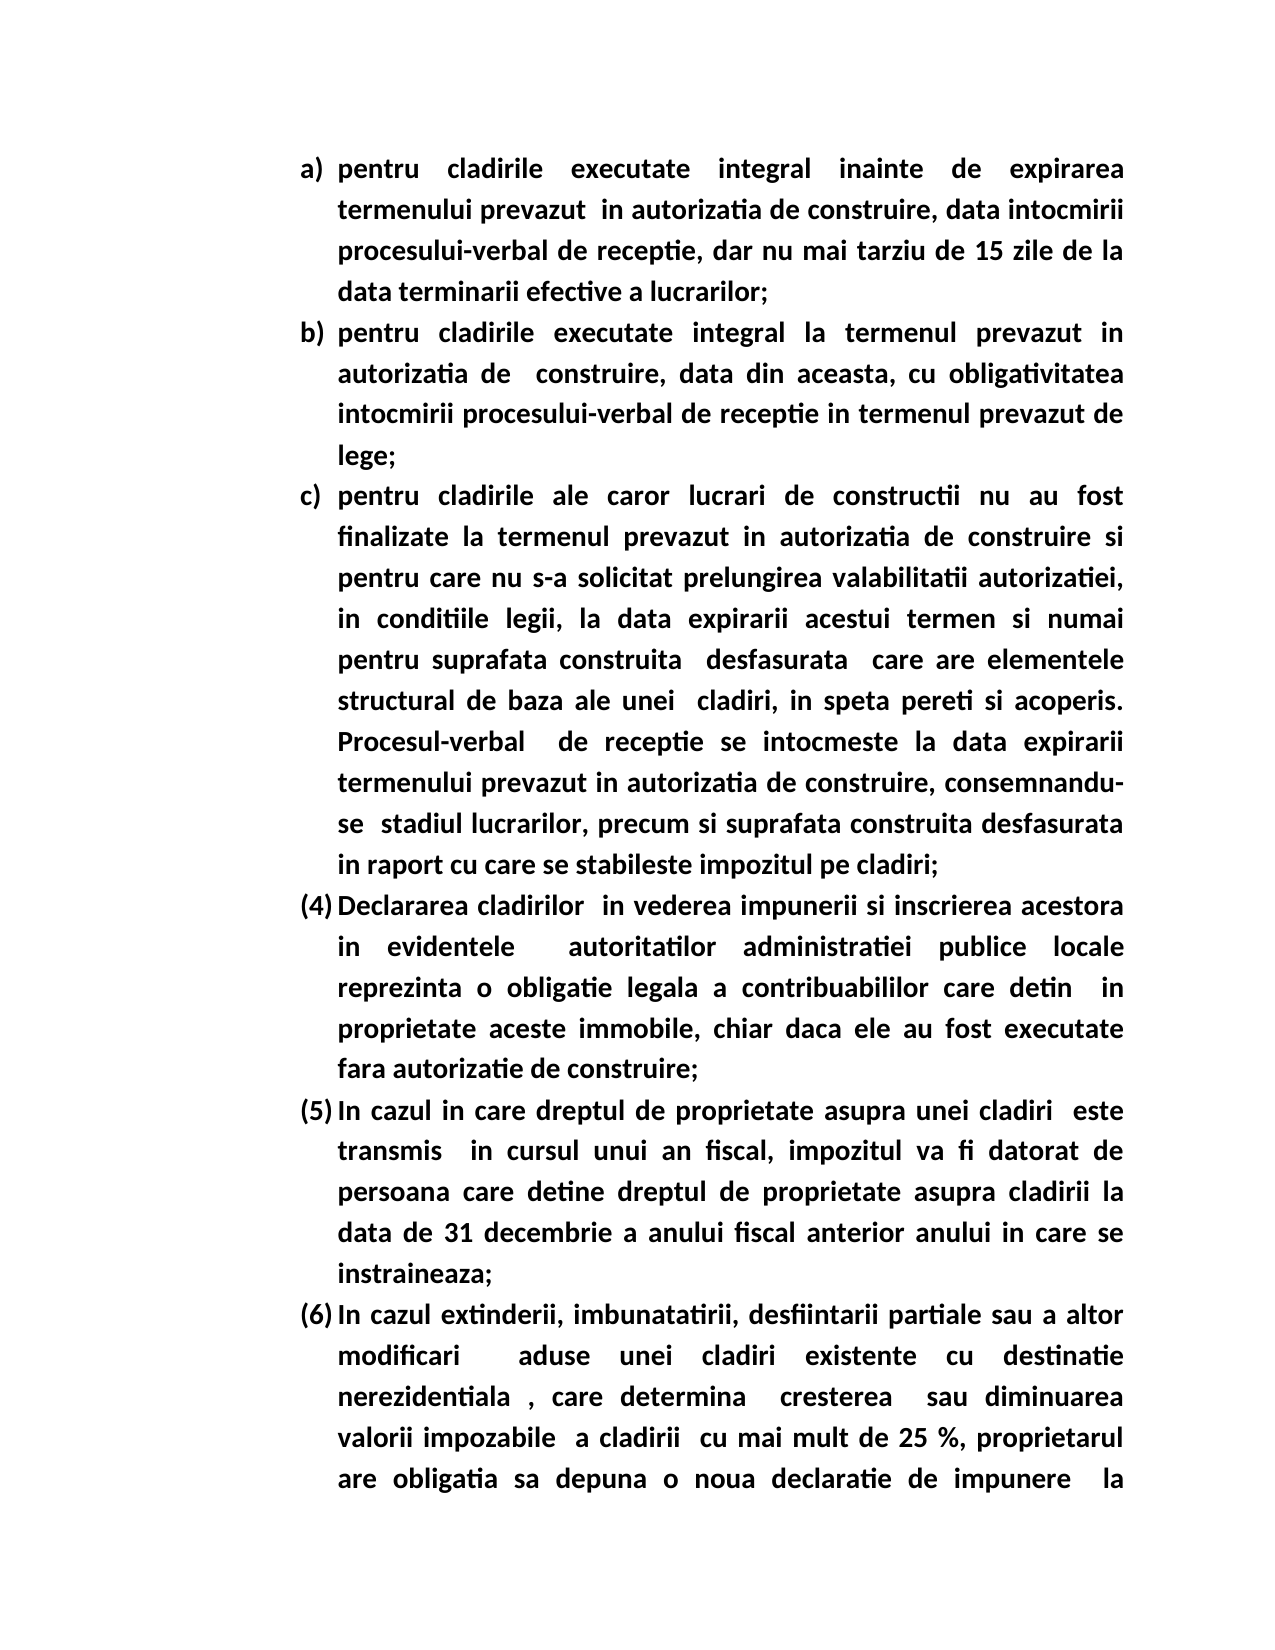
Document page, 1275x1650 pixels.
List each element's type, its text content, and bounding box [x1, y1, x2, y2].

list In cazul in care dreptul de proprietate asupra unei cladiri este transmis in cursul unui an fiscal, impozitul va fi datorat de persoana care detine dreptul de proprietate asupra cladirii la data de 31 decembrie a anului fiscal anterior anului in care se instraineaza; [300, 1092, 1125, 1291]
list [300, 1296, 1125, 1496]
list pentru cladirile executate integral inainte de expirarea termenului prevazut in autorizatia de construire, data intocmirii procesului-verbal de receptie, dar nu mai tarziu de 15 zile de la data terminarii efective a lucrarilor; [300, 150, 1125, 308]
list Declararea cladirilor in vederea impunerii si inscrierea acestora in evidentele autoritatilor administratiei publice locale reprezinta o obligatie legala a contribuabililor care detin in proprietate aceste immobile, chiar daca ele au fost executate fara autorizatie de construire; [300, 887, 1125, 1086]
list pentru cladirile executate integral la termenul prevazut in autorizatia de construire, data din aceasta, cu obligativitatea intocmirii procesului-verbal de receptie in termenul prevazut de lege; [300, 314, 1125, 472]
list pentru cladirile ale caror lucrari de constructii nu au fost finalizate la termenul prevazut in autorizatia de construire si pentru care nu s-a solicitat prelungirea valabilitatii autorizatiei, in conditiile legii, la data expirarii acestui termen si numai pentru suprafata construita desfasurata care are elementele structural de baza ale unei cladiri, in speta pereti si acoperis. Procesul-verbal de receptie se intocmeste la data expirarii termenului prevazut in autorizatia de construire, consemnandu-se stadiul lucrarilor, precum si suprafata construita desfasurata in raport cu care se stabileste impozitul pe cladiri; [300, 477, 1125, 882]
